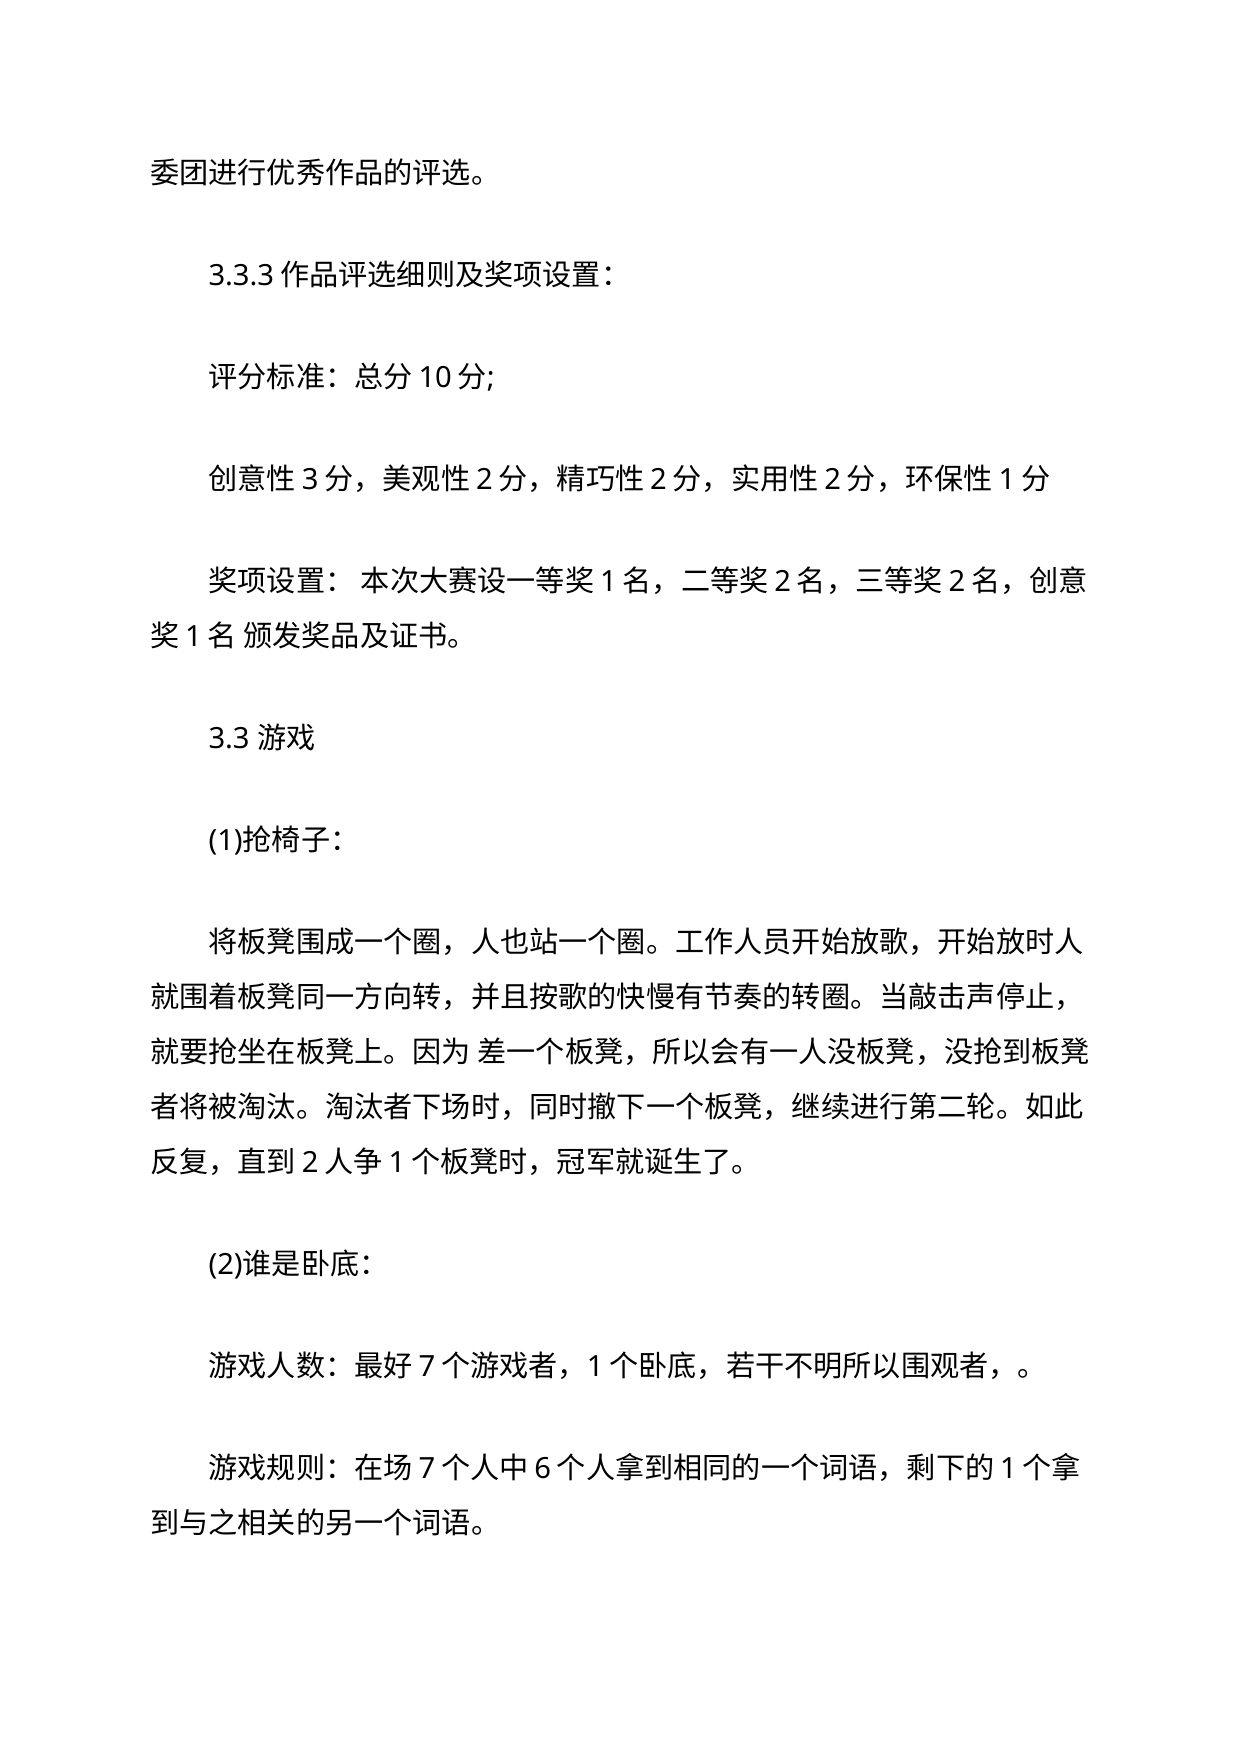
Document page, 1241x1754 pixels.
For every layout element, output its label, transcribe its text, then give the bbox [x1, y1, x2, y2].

text 3.3.3作品评选细则及奖项设置： [150, 252, 1090, 294]
text 游戏规则：在场7个人中6个人拿到相同的一个词语，剩下的1个拿到与之相关的另一个词语。 [150, 1444, 1090, 1541]
text (1)抢椅子： [150, 817, 1090, 859]
text 评分标准：总分10分; [150, 354, 1090, 396]
text 游戏人数：最好7个游戏者，1个卧底，若干不明所以围观者，。 [150, 1342, 1090, 1384]
text 3.3 游戏 [150, 715, 1090, 757]
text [150, 150, 1090, 192]
text (2)谁是卧底： [150, 1240, 1090, 1283]
text 创意性3分，美观性2分，精巧性2分，实用性2分，环保性1分 [150, 456, 1090, 498]
text 将板凳围成一个圈，人也站一个圈。工作人员开始放歌，开始放时人就围着板凳同一方向转，并且按歌的快慢有节奏的转圈。当敲击声停止，就要抢坐在板凳上。因为 差一个板凳，所以会有一人没板凳，没抢到板凳者将被淘汰。淘汰者下场时，同时撤下一个板凳，继续进行第二轮。如此反复，直到2人争1个板凳时，冠军就诞生了。 [150, 919, 1090, 1181]
text 奖项设置： 本次大赛设一等奖1名，二等奖2名，三等奖2名，创意奖1名 颁发奖品及证书。 [150, 558, 1090, 655]
